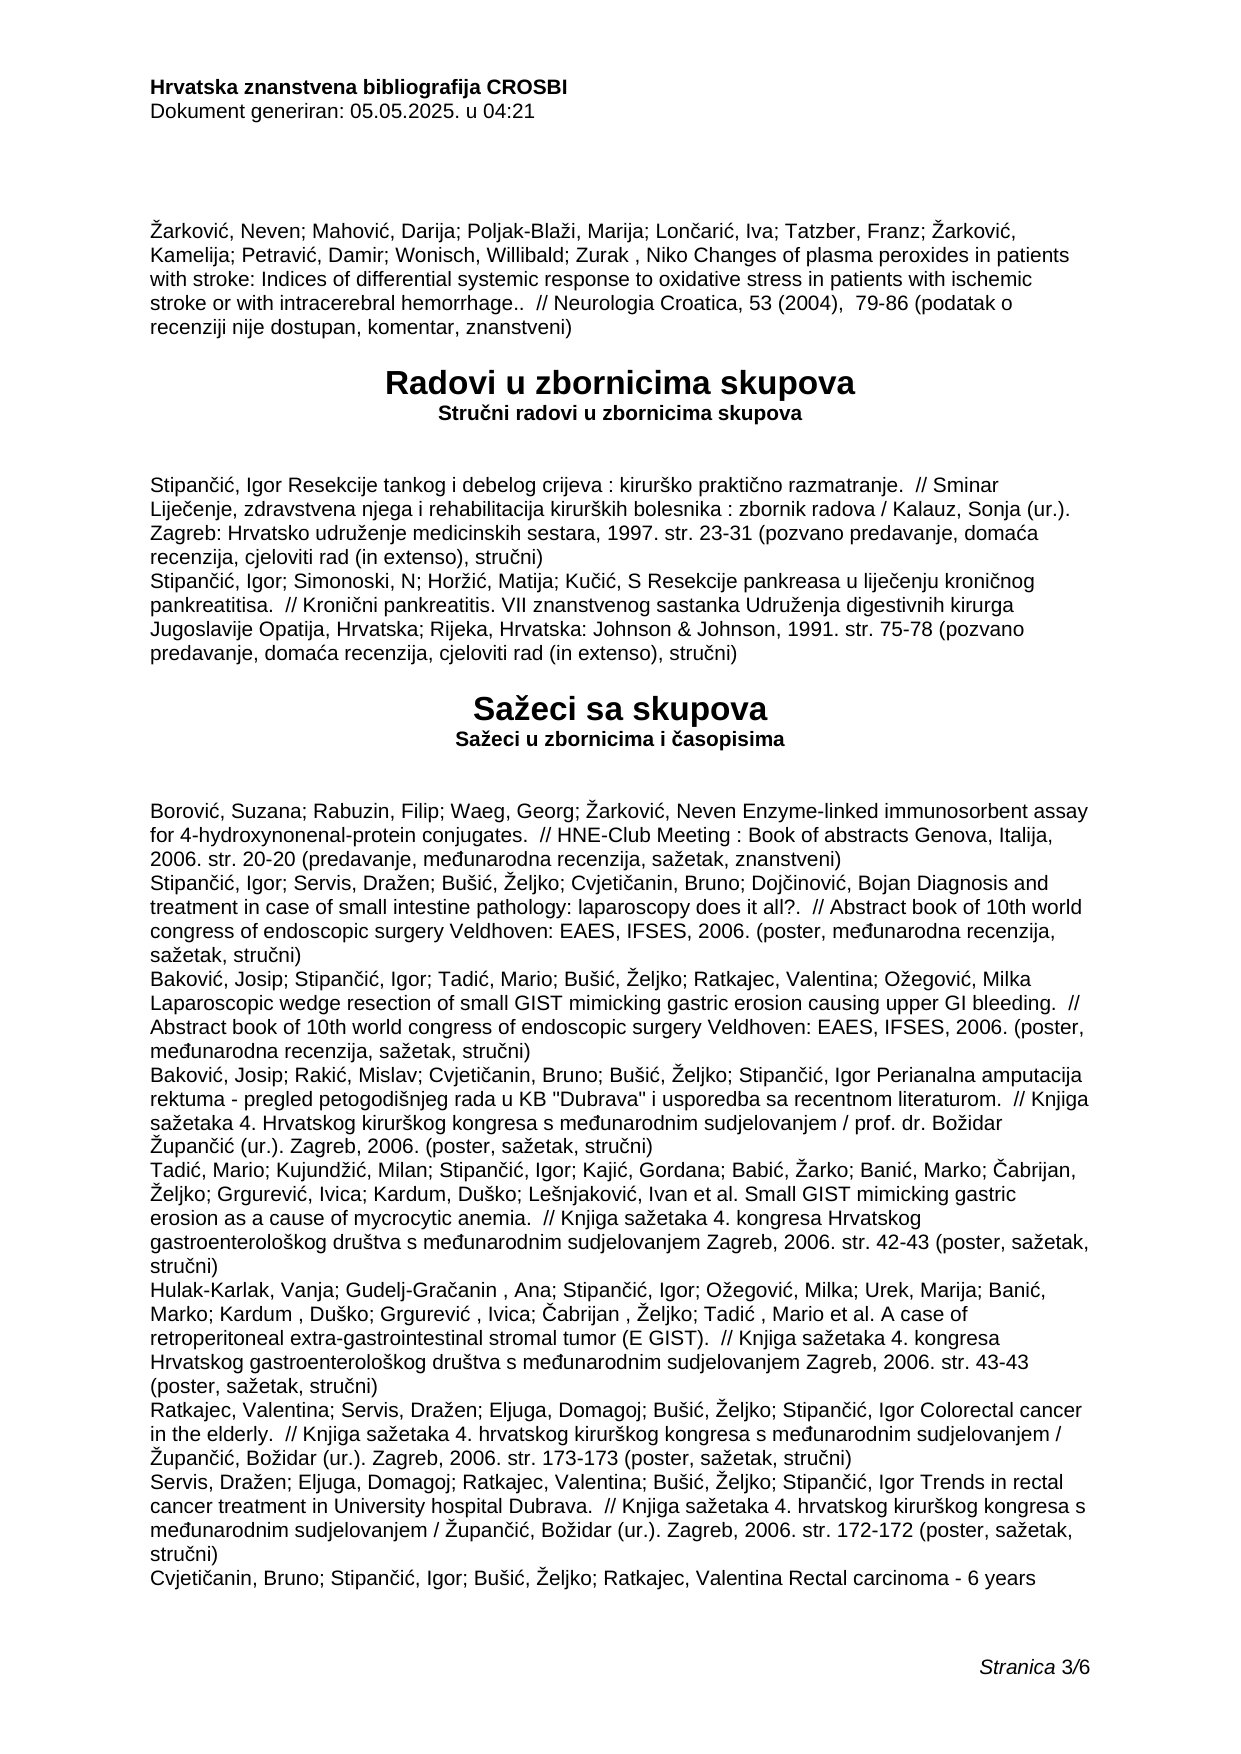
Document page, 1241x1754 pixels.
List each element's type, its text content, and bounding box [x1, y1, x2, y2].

text Stipančić, Igor; Simonoski, N; Horžić, Matija; Kučić, S [150, 569, 1090, 665]
subtitle Sažeci sa skupova [150, 689, 1090, 727]
text Baković, Josip; Rakić, Mislav; Cvjetičanin, Bruno; Bušić, Željko; Stipančić, Igor [150, 1062, 1090, 1158]
subtitle Stručni radovi u zbornicima skupova [150, 401, 1090, 425]
subtitle Radovi u zbornicima skupova [150, 363, 1090, 401]
text Borović, Suzana; Rabuzin, Filip; Waeg, Georg; Žarković, Neven [150, 799, 1090, 871]
text Stipančić, Igor; Servis, Dražen; Bušić, Željko; Cvjetičanin, Bruno; Dojčinović, Bojan [150, 871, 1090, 967]
text Hulak-Karlak, Vanja; Gudelj-Gračanin , Ana; Stipančić, Igor; Ožegović, Milka; Urek, Marija; Banić, Marko; Kardum , Duško; Grgurević , Ivica; Čabrijan , Željko; Tadić , Mario et al. [150, 1278, 1090, 1398]
text Ratkajec, Valentina; Servis, Dražen; Eljuga, Domagoj; Bušić, Željko; Stipančić, Igor [150, 1398, 1090, 1470]
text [150, 1566, 1090, 1589]
text Žarković, Neven; Mahović, Darija; Poljak-Blaži, Marija; Lončarić, Iva; Tatzber, Franz; Žarković, Kamelija; Petravić, Damir; Wonisch, Willibald; Zurak , Niko [150, 219, 1090, 339]
text Stipančić, Igor [150, 473, 1090, 569]
subtitle Sažeci u zbornicima i časopisima [150, 727, 1090, 751]
text Servis, Dražen; Eljuga, Domagoj; Ratkajec, Valentina; Bušić, Željko; Stipančić, Igor [150, 1470, 1090, 1566]
text Tadić, Mario; Kujundžić, Milan; Stipančić, Igor; Kajić, Gordana; Babić, Žarko; Banić, Marko; Čabrijan, Željko; Grgurević, Ivica; Kardum, Duško; Lešnjaković, Ivan et al. [150, 1158, 1090, 1278]
text Baković, Josip; Stipančić, Igor; Tadić, Mario; Bušić, Željko; Ratkajec, Valentina; Ožegović, Milka [150, 967, 1090, 1062]
